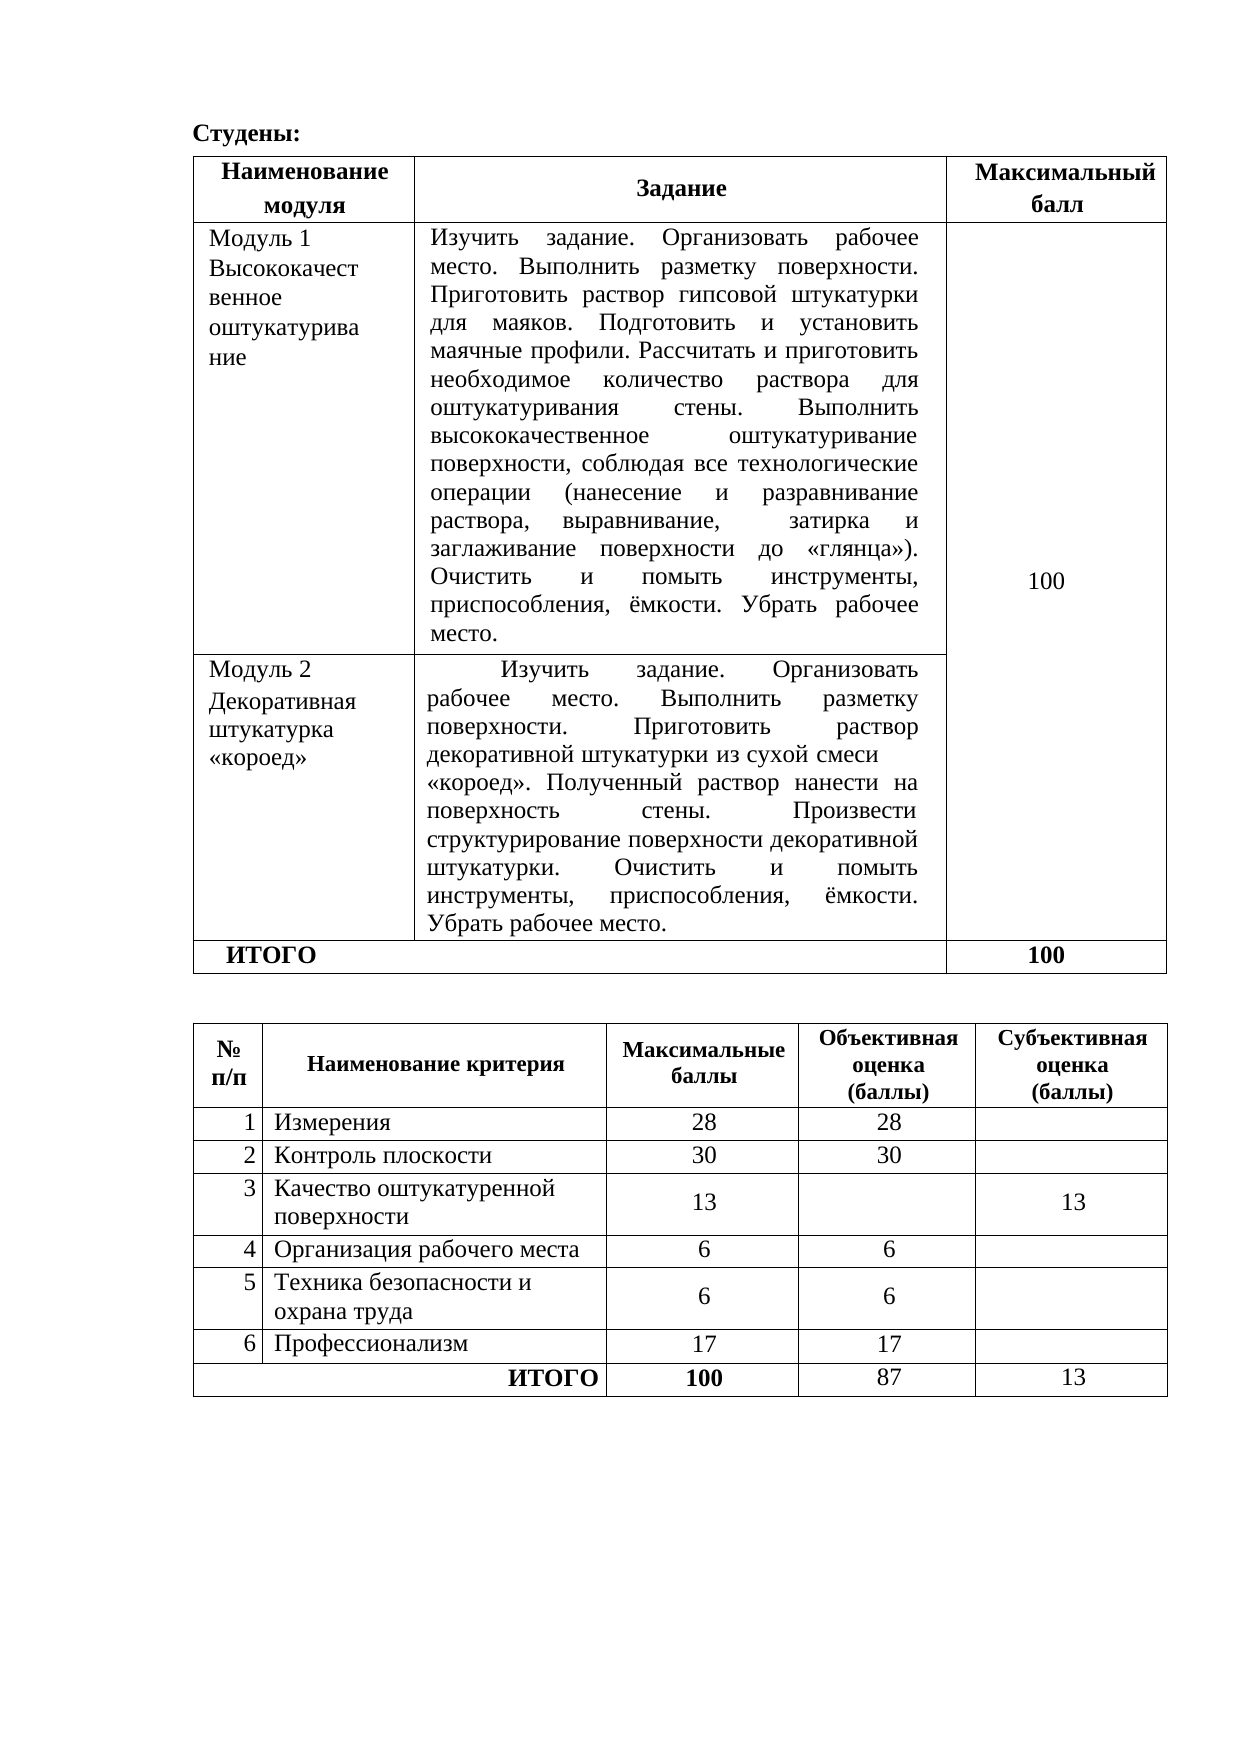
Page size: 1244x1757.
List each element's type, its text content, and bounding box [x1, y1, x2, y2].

table_cell [976, 1108, 1167, 1140]
table_cell Декоративная штукатурка «короед» [194, 684, 414, 940]
table_cell ИТОГО [194, 1364, 606, 1396]
table_header Максимальные баллы [607, 1024, 798, 1107]
table_cell 1 [194, 1108, 262, 1140]
table_cell 30 [799, 1141, 975, 1173]
table_header Наименование модуля [194, 157, 414, 222]
table_cell ИТОГО [194, 941, 946, 973]
table_cell 87 [799, 1364, 975, 1396]
table_cell 28 [799, 1108, 975, 1140]
table_cell Организация рабочего места [263, 1236, 606, 1267]
table_cell Профессионализм [263, 1330, 606, 1363]
table_cell [976, 1141, 1167, 1173]
table_cell 28 [607, 1108, 798, 1140]
table_cell 13 [976, 1174, 1167, 1234]
table_cell Изучить задание. Организовать рабочее место. Выполнить разметку поверхности. Приготовить раствор гипсовой штукатурки для маяков. Подготовить и установить маячные профили. Рассчитать и приготовить необходимое количество раствора для оштукатуривания стены. Выполнить высококачественное оштукатуривание поверхности, соблюдая все технологические операции (нанесение и разравнивание раствора, выравнивание, затирка и заглаживание поверхности до «глянца»). Очистить и помыть инструменты, приспособления, ёмкости. Убрать рабочее место. [415, 223, 946, 654]
table_cell [799, 1174, 975, 1234]
table_header Наименование критерия [263, 1024, 606, 1107]
table_header Задание [415, 157, 946, 222]
table_header № п/п [194, 1024, 262, 1107]
table_cell 17 [607, 1330, 798, 1363]
table_cell 6 [799, 1236, 975, 1267]
table_cell 6 [194, 1330, 262, 1363]
table_cell [976, 1268, 1167, 1328]
table_cell 6 [607, 1268, 798, 1328]
table_cell 5 [194, 1268, 262, 1328]
table_header Субъективная оценка (баллы) [976, 1024, 1167, 1107]
table_cell 3 [194, 1174, 262, 1234]
table_cell 13 [976, 1364, 1167, 1396]
table_cell Измерения [263, 1108, 606, 1140]
table_cell 13 [607, 1174, 798, 1234]
text Студены: [192, 118, 1179, 147]
table_cell Модуль 1 Высококачест венное оштукатурива ние [194, 223, 414, 654]
table_cell 30 [607, 1141, 798, 1173]
table_cell 6 [799, 1268, 975, 1328]
table_header Объективная оценка (баллы) [799, 1024, 975, 1107]
table_cell 4 [194, 1236, 262, 1267]
table_cell [976, 1236, 1167, 1267]
table_cell Техника безопасности и охрана труда [263, 1268, 606, 1328]
table_cell 17 [799, 1330, 975, 1363]
table_cell 100 [947, 941, 1166, 973]
table_cell 100 [947, 223, 1166, 940]
table_cell Изучить задание. Организовать рабочее место. Выполнить разметку поверхности. Приготовить раствор декоративной штукатурки из сухой смеси «короед». Полученный раствор нанести на поверхность стены. Произвести структурирование поверхности декоративной штукатурки. Очистить и помыть инструменты, приспособления, ёмкости. Убрать рабочее место. [415, 655, 946, 940]
table_cell Качество оштукатуренной поверхности [263, 1174, 606, 1234]
table_cell 100 [607, 1364, 798, 1396]
table_cell [976, 1330, 1167, 1363]
table_header Максимальный балл [947, 157, 1166, 222]
table_cell 6 [607, 1236, 798, 1267]
table_cell 2 [194, 1141, 262, 1173]
table_cell Контроль плоскости [263, 1141, 606, 1173]
table_cell Модуль 2 [194, 655, 414, 684]
